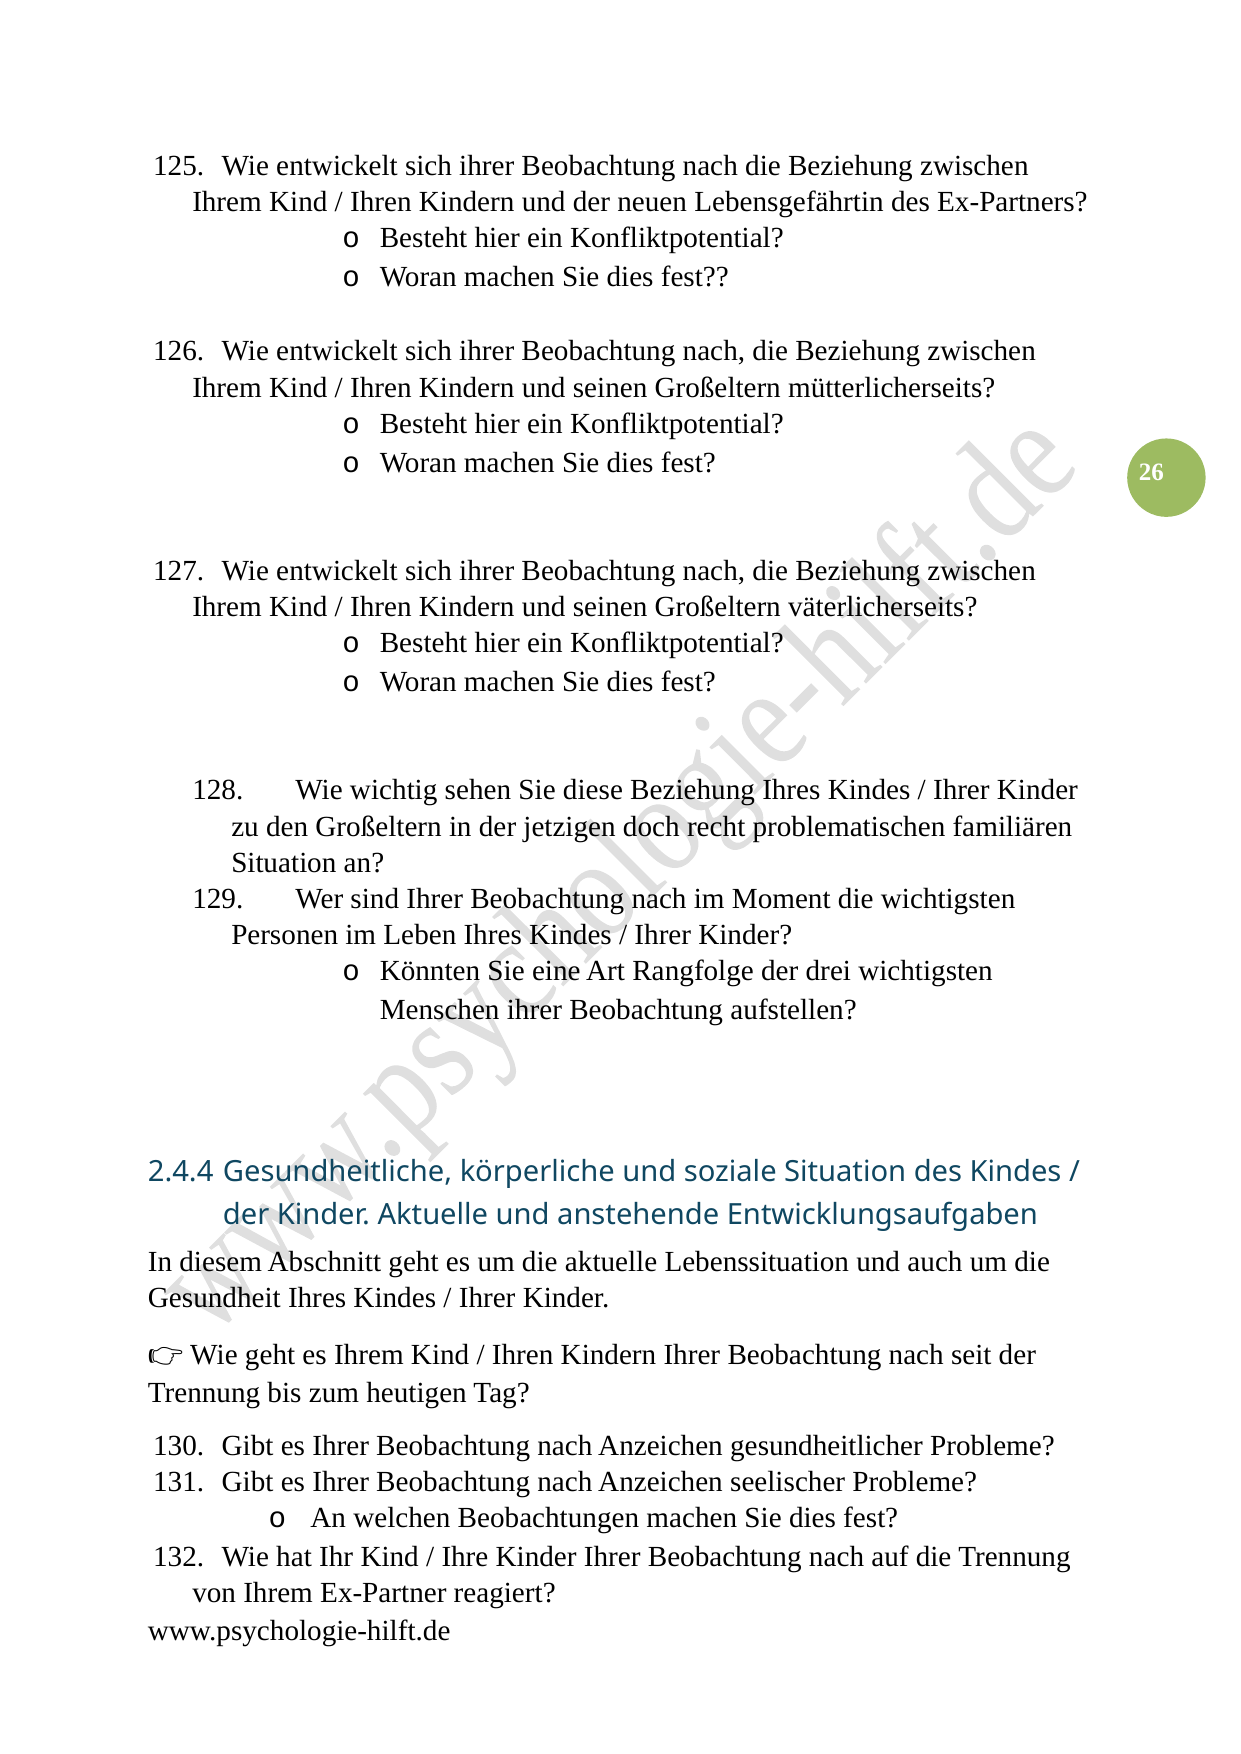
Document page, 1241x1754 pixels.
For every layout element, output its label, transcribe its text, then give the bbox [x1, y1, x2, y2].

list Wer sind Ihrer Beobachtung nach im Moment die wichtigsten Personen im Leben Ihres Kindes / Ihrer Kinder? [192, 881, 1093, 951]
list Besteht hier ein Konfliktpotential? [342, 625, 1093, 661]
list Wie wichtig sehen Sie diese Beziehung Ihres Kindes / Ihrer Kinder zu den Großeltern in der jetzigen doch recht problematischen familiären Situation an? [192, 772, 1093, 878]
list Gibt es Ihrer Beobachtung nach Anzeichen gesundheitlicher Probleme? [153, 1428, 1093, 1462]
list Besteht hier ein Konfliktpotential? [342, 220, 1093, 256]
list Könnten Sie eine Art Rangfolge der drei wichtigsten Menschen ihrer Beobachtung aufstellen? [342, 953, 1093, 1025]
list Besteht hier ein Konfliktpotential? [342, 406, 1093, 442]
text In diesem Abschnitt geht es um die aktuelle Lebenssituation und auch um die Gesundheit Ihres Kindes / Ihrer Kinder. [148, 1244, 1093, 1314]
text Wie geht es Ihrem Kind / Ihren Kindern Ihrer Beobachtung nach seit der Trennung bis zum heutigen Tag? [148, 1333, 1093, 1409]
list Wie entwickelt sich ihrer Beobachtung nach, die Beziehung zwischen Ihrem Kind / Ihren Kindern und seinen Großeltern mütterlicherseits? [153, 333, 1093, 403]
list Wie hat Ihr Kind / Ihre Kinder Ihrer Beobachtung nach auf die Trennung von Ihrem Ex-Partner reagiert? [153, 1539, 1093, 1609]
list Woran machen Sie dies fest? [342, 445, 1093, 481]
list Woran machen Sie dies fest? [342, 664, 1093, 700]
list Wie entwickelt sich ihrer Beobachtung nach, die Beziehung zwischen Ihrem Kind / Ihren Kindern und seinen Großeltern väterlicherseits? [153, 553, 1093, 623]
list Woran machen Sie dies fest?? [342, 259, 1093, 331]
subtitle Gesundheitliche, körperliche und soziale Situation des Kindes / der Kinder. Aktuelle und anstehende Entwicklungsaufgaben [148, 1150, 1093, 1233]
list An welchen Beobachtungen machen Sie dies fest? [268, 1501, 1093, 1537]
list Gibt es Ihrer Beobachtung nach Anzeichen seelischer Probleme? [153, 1464, 1093, 1498]
list Wie entwickelt sich ihrer Beobachtung nach die Beziehung zwischen Ihrem Kind / Ihren Kindern und der neuen Lebensgefährtin des Ex-Partners? [153, 148, 1093, 217]
